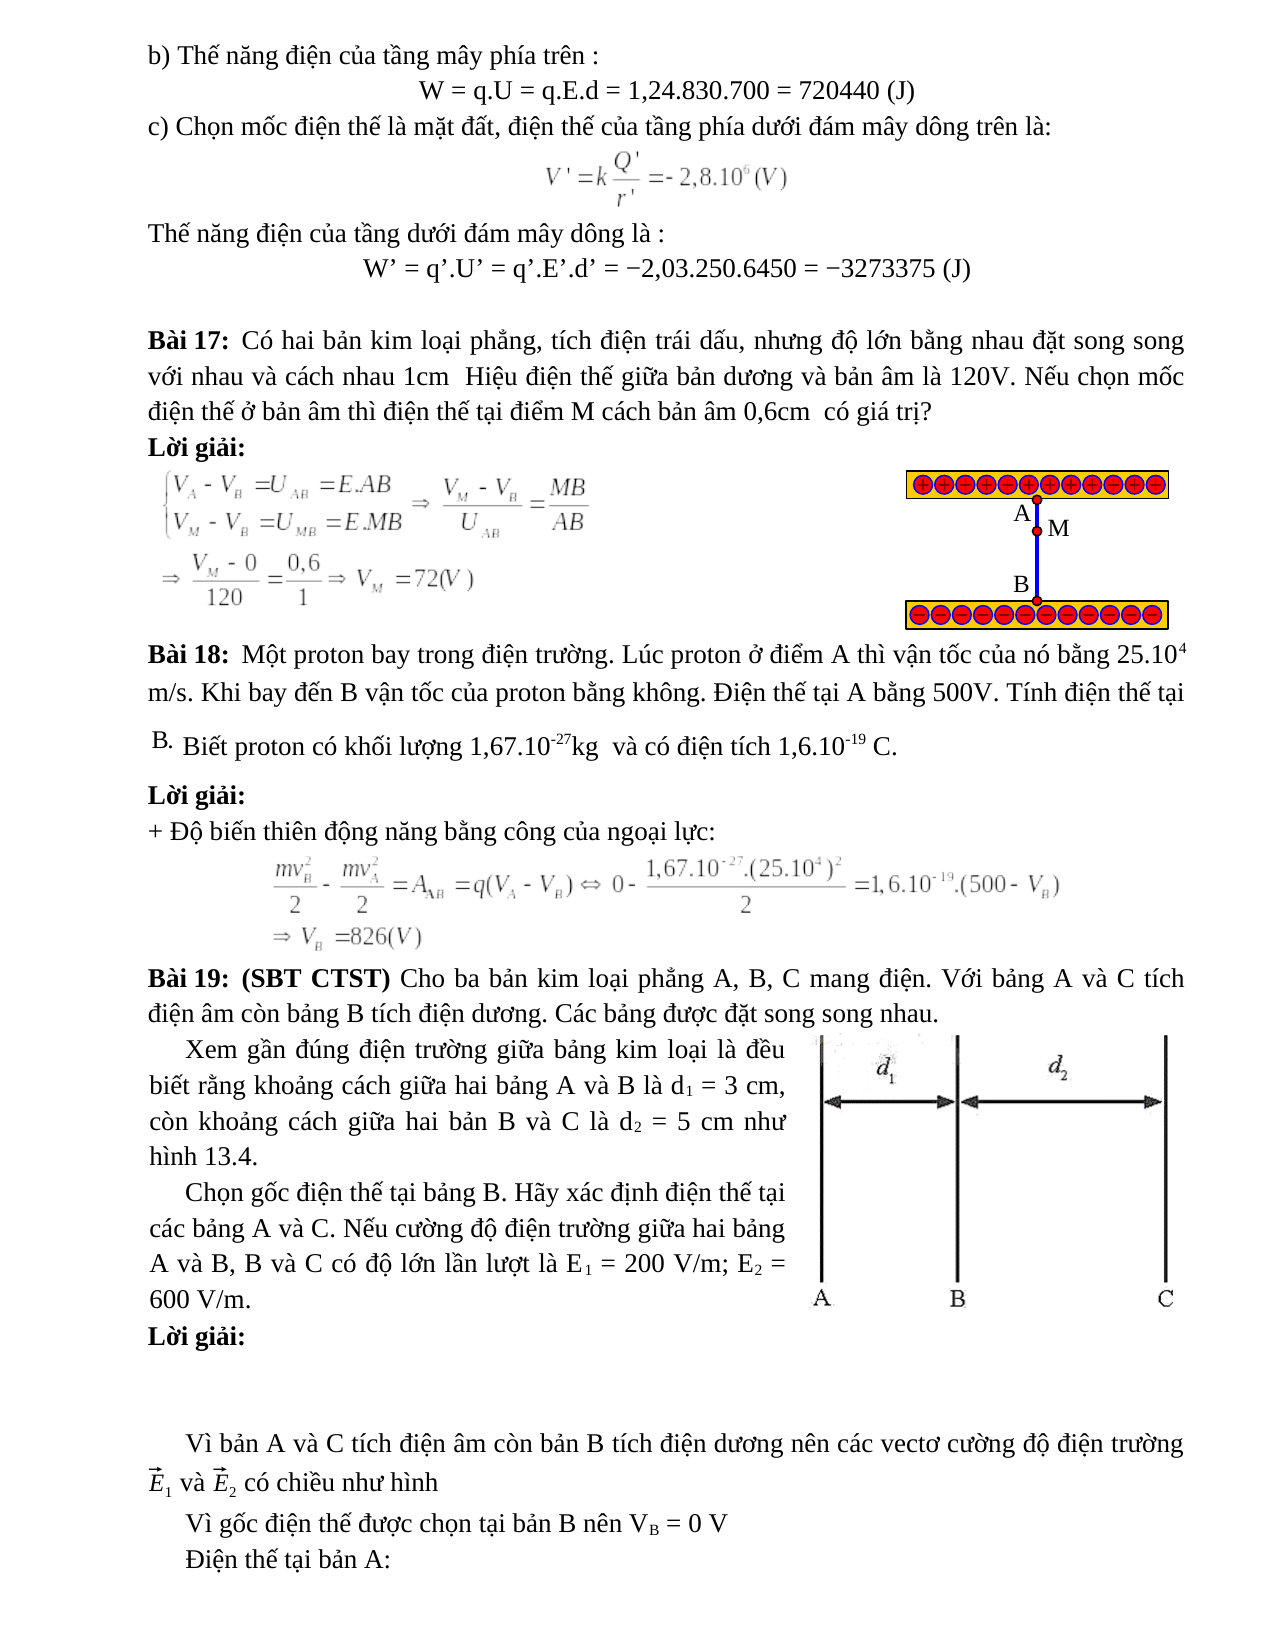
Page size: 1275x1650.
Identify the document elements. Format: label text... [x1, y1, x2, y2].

text + Độ biến thiên động năng bằng công của ngoại lực: [148, 814, 1186, 846]
text Lời giải: [148, 1320, 1186, 1351]
text Điện thế tại bản A: [148, 1543, 1186, 1574]
text Lời giải: [148, 431, 1186, 462]
text Bài 18: Một proton bay trong điện trường. Lúc proton ở điểm A thì vận tốc của nó bằng 25.104 m/s. Khi bay đến B vận tốc của proton bằng không. Điện thế tại A bằng 500V. Tính điện thế tại Biết proton có khối lượng 1,67.10-27kg và có điện tích 1,6.10-19 C. [148, 638, 1186, 772]
table_header Xem gần đúng điện trường giữa bảng kim loại là đều biết rằng khoảng cách giữa hai bảng A và B là d1 = 3 cm, còn khoảng cách giữa hai bản B và C là d2 = 5 cm như hình 13.4. Chọn gốc điện thế tại bảng B. Hãy xác định điện thế tại các bảng A và C. Nếu cường độ điện trường giữa hai bảng A và B, B và C có độ lớn lần lượt là E1 = 200 V/m; E2 = 600 V/m. [138, 1033, 797, 1320]
text Thế năng điện của tầng dưới đám mây dông là : [148, 217, 1186, 248]
text b) Thế năng điện của tầng mây phía trên : [148, 39, 1186, 70]
text Vì gốc điện thế được chọn tại bản B nên VB = 0 V [148, 1507, 1186, 1538]
text Lời giải: [148, 779, 1186, 810]
text Vì bản A và C tích điện âm còn bản B tích điện dương nên các vectơ cường độ điện trường và có chiều như hình [148, 1427, 1186, 1502]
text W = q.U = q.E.d = 1,24.830.700 = 720440 (J) [148, 74, 1186, 106]
picture [808, 1033, 1174, 1311]
text Bài 17: Có hai bản kim loại phẳng, tích điện trái dấu, nhưng độ lớn bằng nhau đặt song song với nhau và cách nhau 1cm Hiệu điện thế giữa bản dương và bản âm là 120V. Nếu chọn mốc điện thế ở bản âm thì điện thế tại điểm M cách bản âm 0,6cm có giá trị? [148, 324, 1186, 427]
text Bài 19: (SBT CTST) Cho ba bản kim loại phẳng A, B, C mang điện. Với bảng A và C tích điện âm còn bảng B tích điện dương. Các bảng được đặt song song nhau. [148, 962, 1186, 1028]
text W’ = q’.U’ = q’.E’.d’ = −2,03.250.6450 = −3273375 (J) [148, 253, 1186, 284]
table_header [797, 1033, 1185, 1320]
table_header [148, 467, 891, 638]
table_header [891, 467, 1185, 638]
text c) Chọn mốc điện thế là mặt đất, điện thế của tầng phía dưới đám mây dông trên là: [148, 110, 1186, 141]
